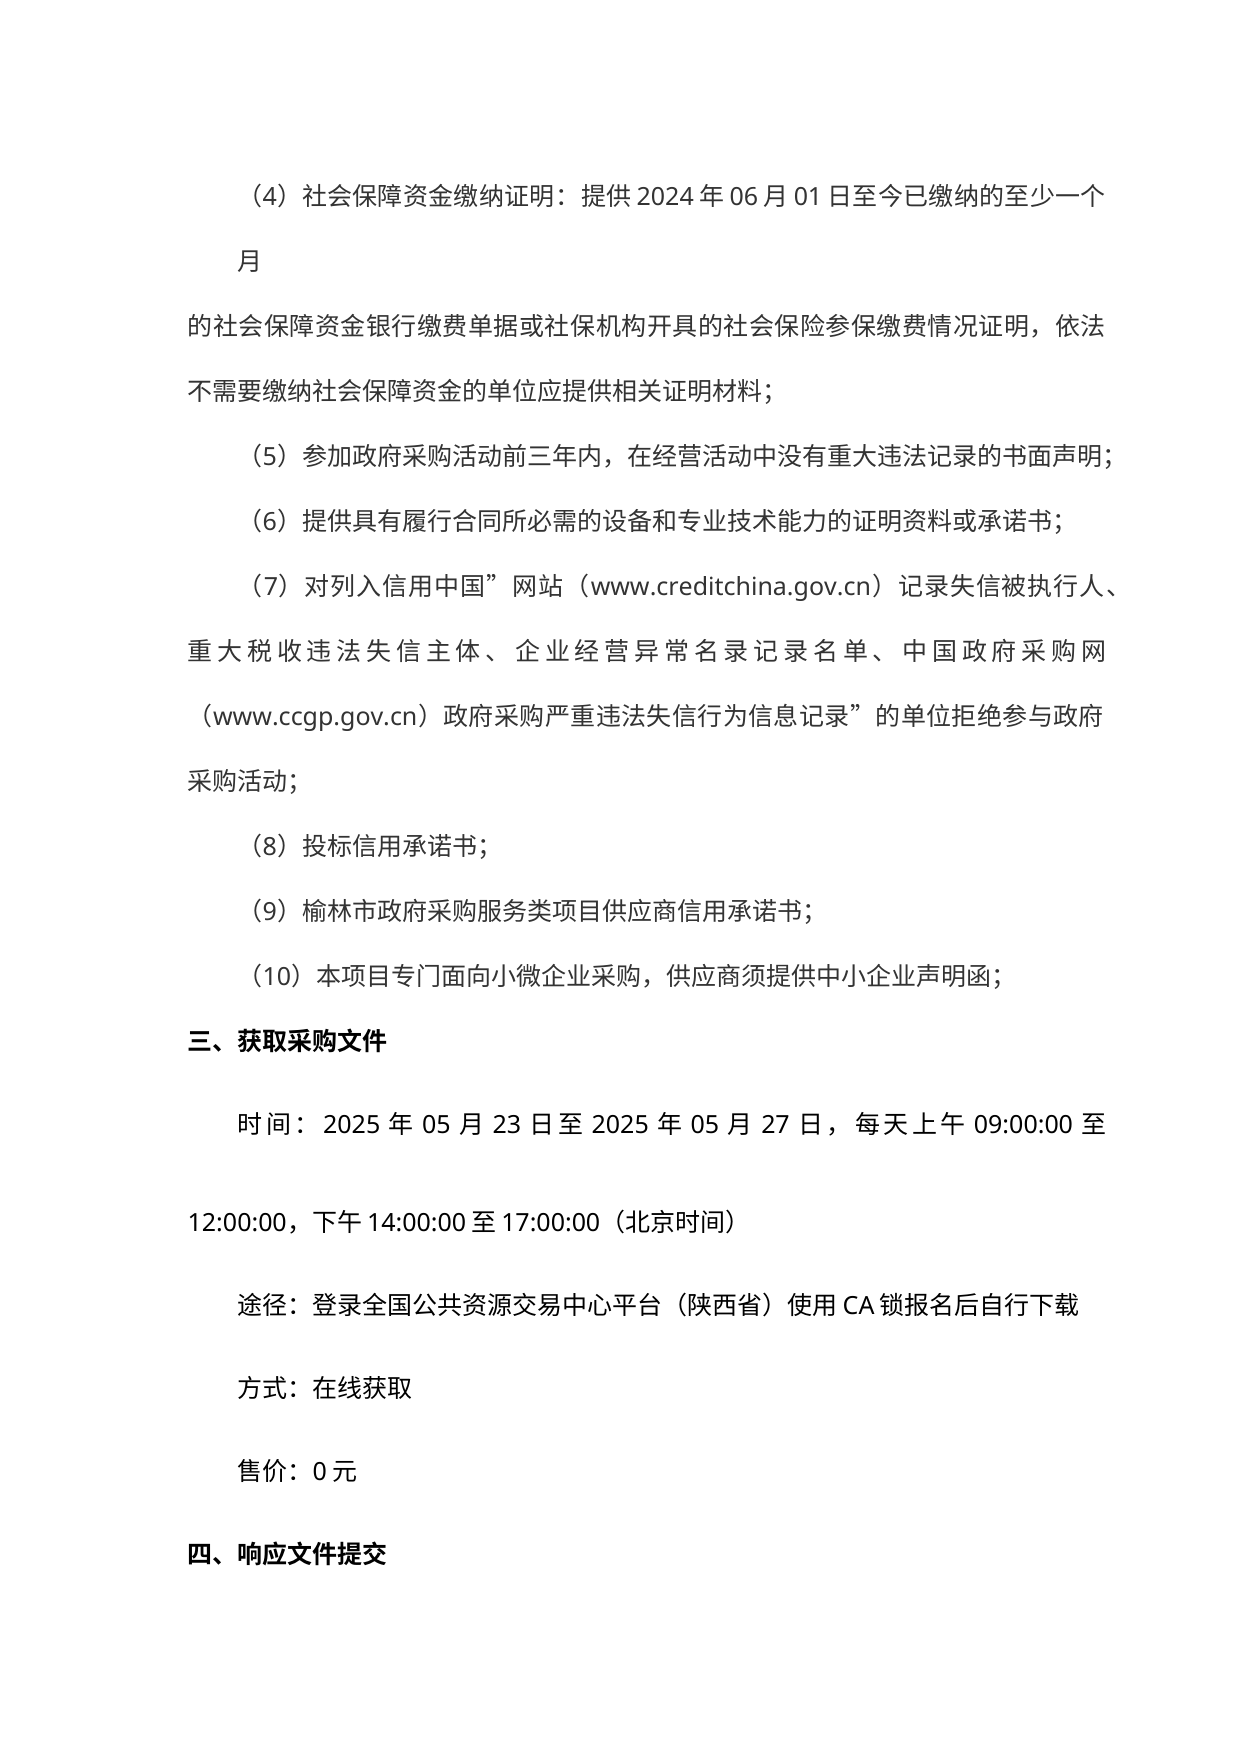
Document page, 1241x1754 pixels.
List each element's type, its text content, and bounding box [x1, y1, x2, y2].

text 四、响应文件提交 [187, 1520, 1106, 1585]
text 途径：登录全国公共资源交易中心平台（陕西省）使用CA锁报名后自行下载 [187, 1271, 1106, 1336]
text （8）投标信用承诺书； [237, 812, 1106, 877]
text （7）对列入信用中国”网站（www.creditchina.gov.cn）记录失信被执行人、重大税收违法失信主体、企业经营异常名录记录名单、中国政府采购网（www.ccgp.gov.cn）政府采购严重违法失信行为信息记录”的单位拒绝参与政府采购活动； [187, 552, 1106, 812]
text （9）榆林市政府采购服务类项目供应商信用承诺书； [237, 877, 1106, 942]
text （10）本项目专门面向小微企业采购，供应商须提供中小企业声明函； [237, 942, 1106, 1007]
text （6）提供具有履行合同所必需的设备和专业技术能力的证明资料或承诺书； [237, 487, 1106, 552]
list 社会保障资金缴纳证明：提供2024年06月01日至今已缴纳的至少一个月 [237, 162, 1106, 292]
text 售价：0元 [187, 1437, 1106, 1502]
text 时间：2025年05月23日至2025年05月27日，每天上午09:00:00至12:00:00，下午14:00:00至17:00:00（北京时间） [187, 1090, 1106, 1253]
text 方式：在线获取 [187, 1354, 1106, 1419]
text （5）参加政府采购活动前三年内，在经营活动中没有重大违法记录的书面声明； [237, 422, 1106, 487]
list 的社会保障资金银行缴费单据或社保机构开具的社会保险参保缴费情况证明，依法不需要缴纳社会保障资金的单位应提供相关证明材料； [187, 292, 1106, 422]
text 三、获取采购文件 [187, 1007, 1106, 1072]
